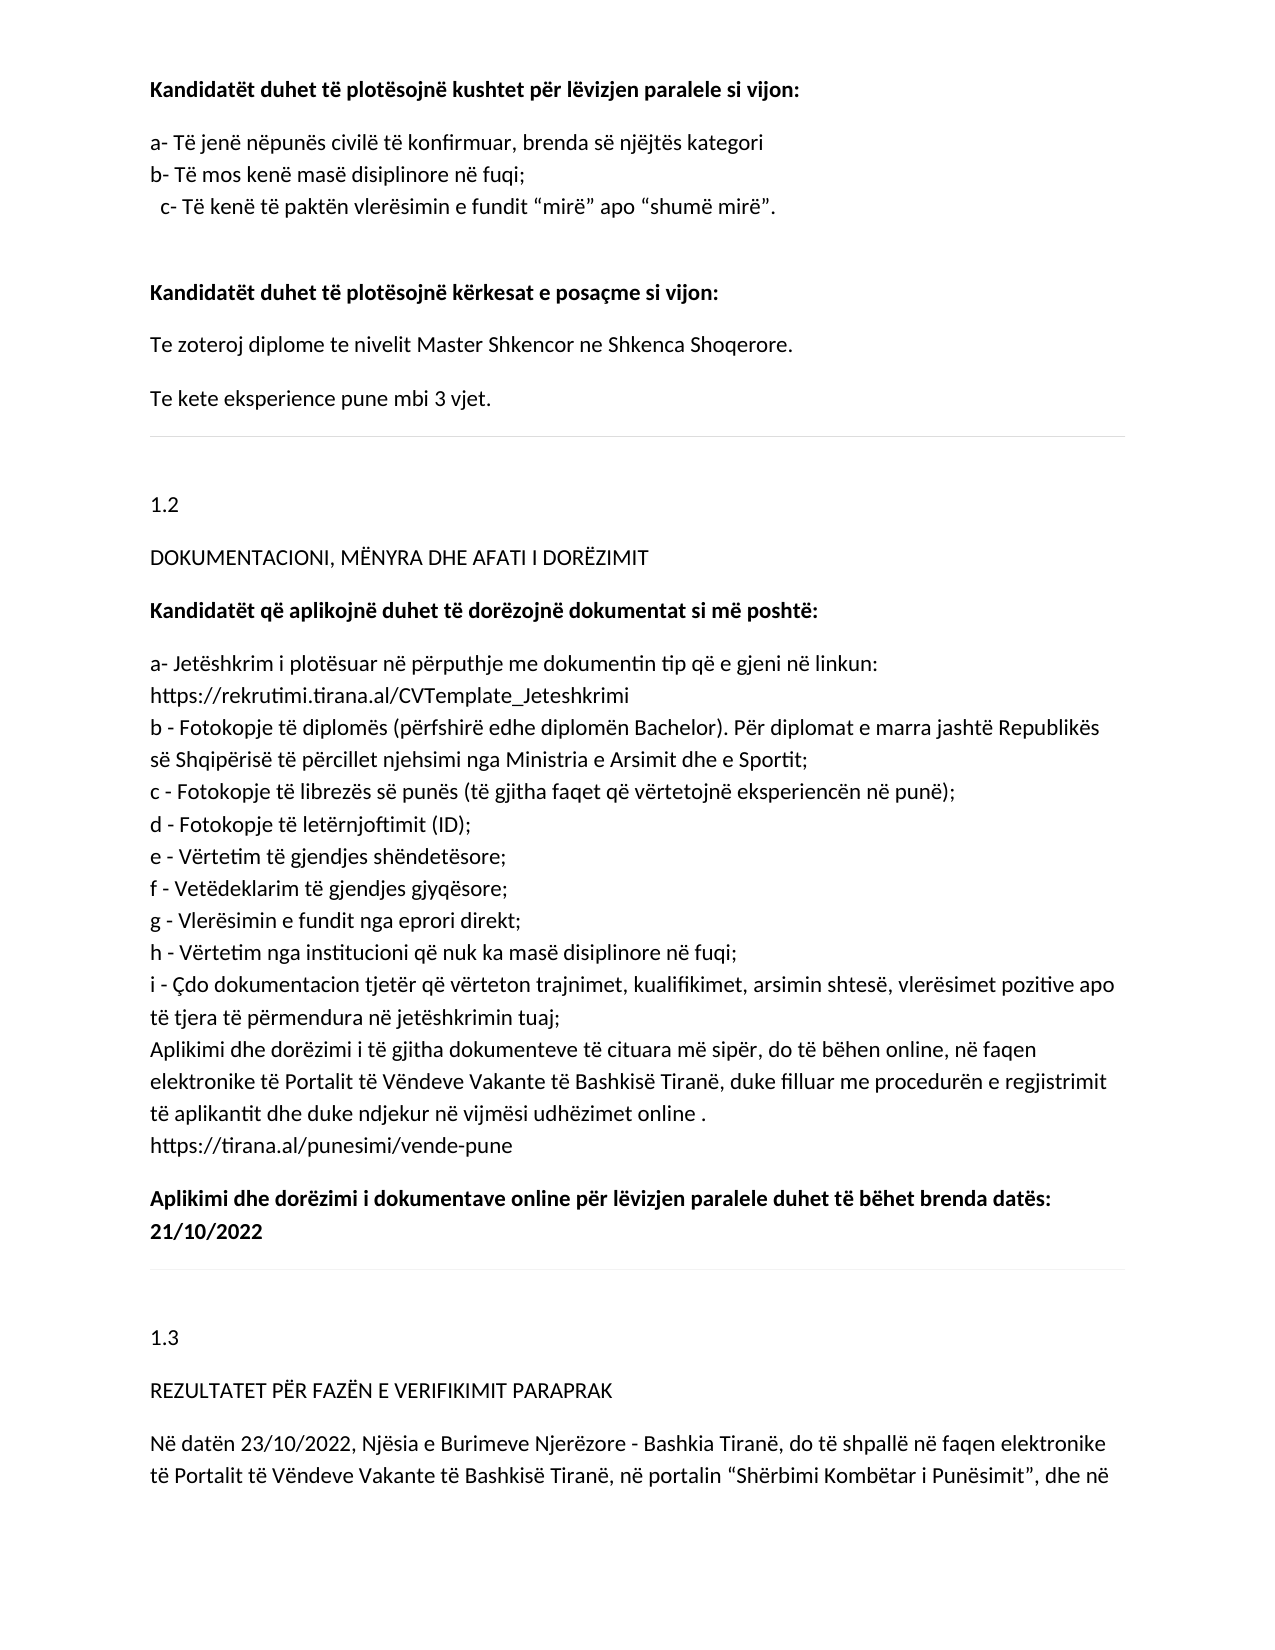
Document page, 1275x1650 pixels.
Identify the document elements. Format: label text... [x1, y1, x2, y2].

text REZULTATET PËR FAZËN E VERIFIKIMIT PARAPRAK [150, 1376, 1125, 1404]
text Kandidatët duhet të plotësojnë kërkesat e posaçme si vijon: [150, 278, 1125, 306]
text a- Të jenë nëpunës civilë të konfirmuar, brenda së njëjtës kategori b- Të mos kenë masë disiplinore në fuqi; c- Të kenë të paktën vlerësimin e fundit “mirë” apo “shumë mirë”. [150, 128, 1125, 253]
text a- Jetëshkrim i plotësuar në përputhje me dokumentin tip që e gjeni në linkun: https://rekrutimi.tirana.al/CVTemplate_Jeteshkrimi b - Fotokopje të diplomës (përfshirë edhe diplomën Bachelor). Për diplomat e marra jashtë Republikës së Shqipërisë të përcillet njehsimi nga Ministria e Arsimit dhe e Sportit; c - Fotokopje të librezës së punës (të gjitha faqet që vërtetojnë eksperiencën në punë); d - Fotokopje të letërnjoftimit (ID); e - Vërtetim të gjendjes shëndetësore; f - Vetëdeklarim të gjendjes gjyqësore; g - Vlerësimin e fundit nga eprori direkt; h - Vërtetim nga institucioni që nuk ka masë disiplinore në fuqi; i - Çdo dokumentacion tjetër që vërteton trajnimet, kualifikimet, arsimin shtesë, vlerësimet pozitive apo të tjera të përmendura në jetëshkrimin tuaj; Aplikimi dhe dorëzimi i të gjitha dokumenteve të cituara më sipër, do të bëhen online, në faqen elektronike të Portalit të Vëndeve Vakante të Bashkisë Tiranë, duke filluar me procedurën e regjistrimit të aplikantit dhe duke ndjekur në vijmësi udhëzimet online . https://tirana.al/punesimi/vende-pune [150, 649, 1125, 1159]
text Aplikimi dhe dorëzimi i dokumentave online për lëvizjen paralele duhet të bëhet brenda datës: 21/10/2022 [150, 1184, 1125, 1245]
text 1.2 [150, 490, 1125, 518]
text DOKUMENTACIONI, MËNYRA DHE AFATI I DORËZIMIT [150, 543, 1125, 571]
text Te zoteroj diplome te nivelit Master Shkencor ne Shkenca Shoqerore. [150, 331, 1125, 359]
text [150, 1429, 1125, 1489]
text 1.3 [150, 1323, 1125, 1351]
text Te kete eksperience pune mbi 3 vjet. [150, 384, 1125, 412]
text Kandidatët që aplikojnë duhet të dorëzojnë dokumentat si më poshtë: [150, 596, 1125, 624]
text Kandidatët duhet të plotësojnë kushtet për lëvizjen paralele si vijon: [150, 75, 1125, 103]
